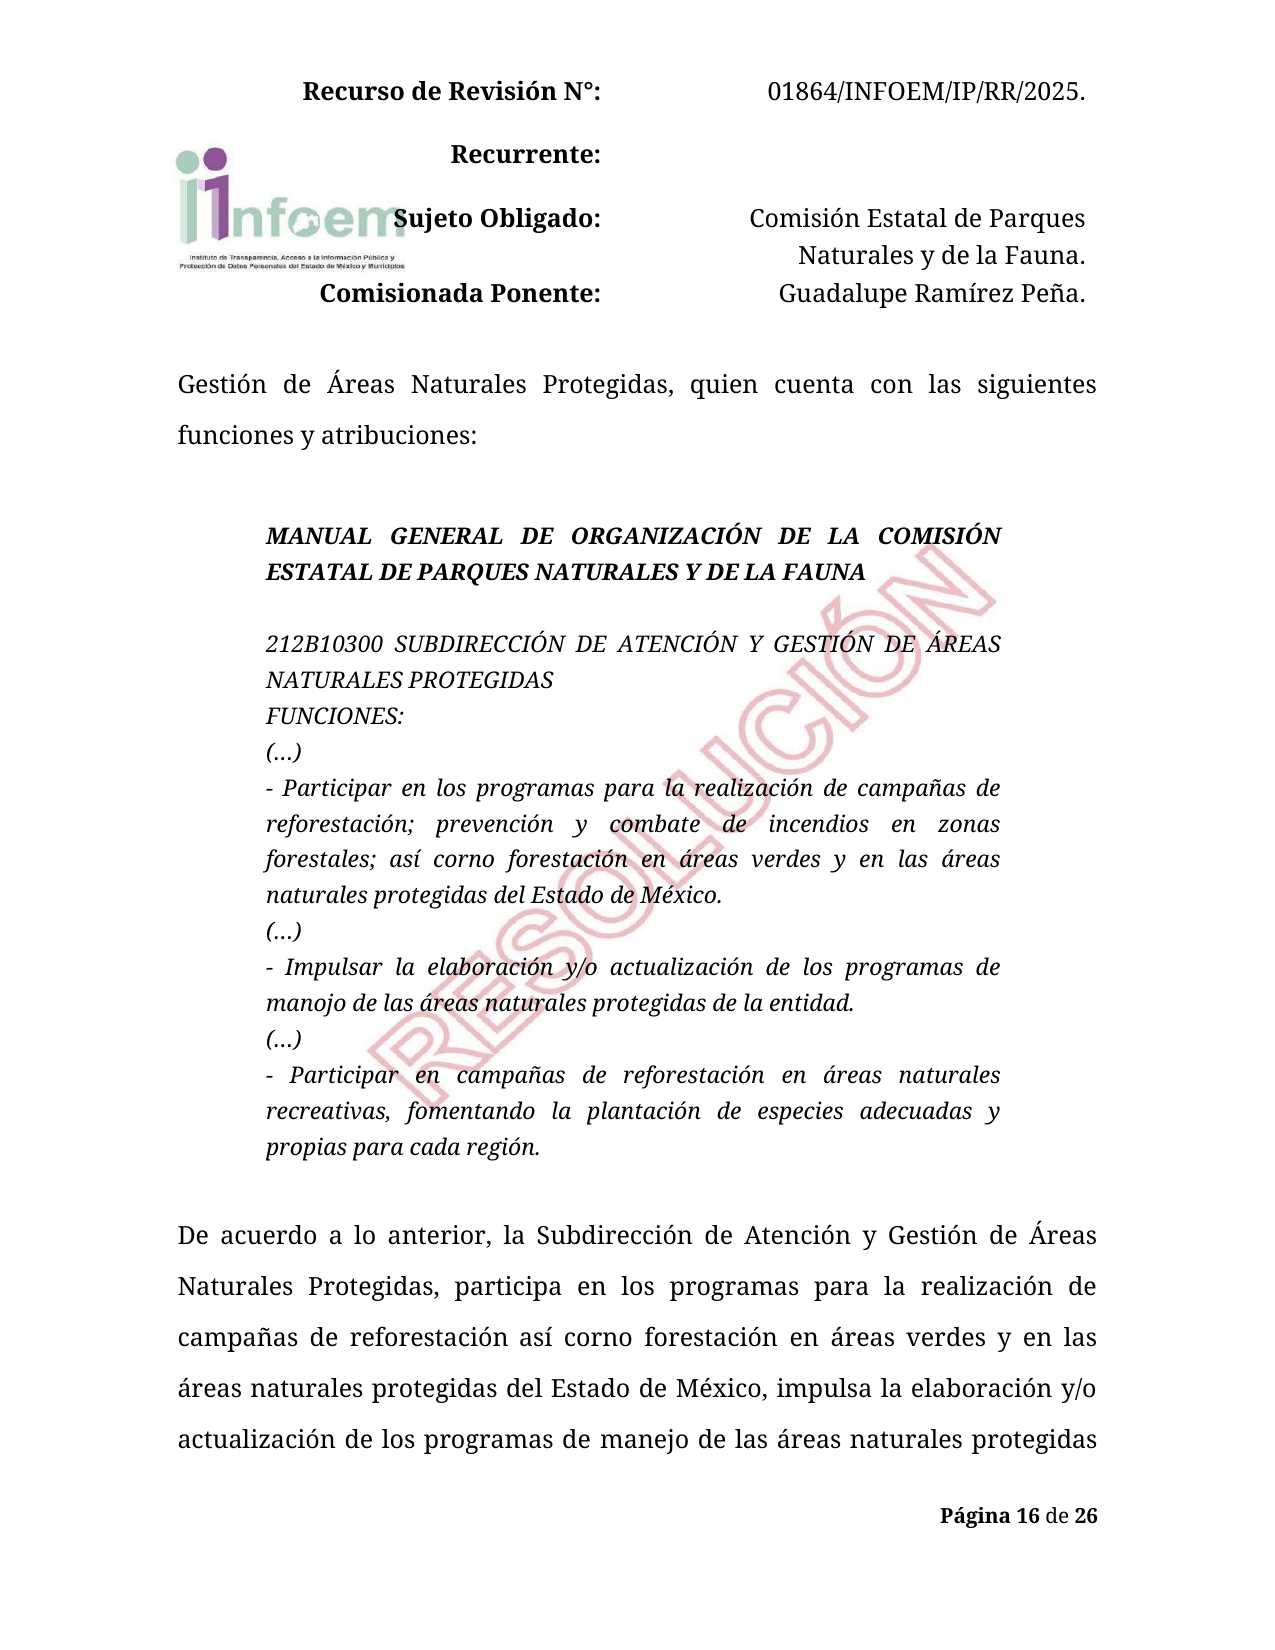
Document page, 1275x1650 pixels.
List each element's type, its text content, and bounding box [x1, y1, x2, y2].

text 212B10300 SUBDIRECCIÓN DE ATENCIÓN Y GESTIÓN DE ÁREAS NATURALES PROTEGIDAS [266, 628, 1004, 695]
text FUNCIONES: [266, 700, 1004, 731]
text - Impulsar la elaboración y/o actualización de los programas de manojo de las áreas naturales protegidas de la entidad. [266, 951, 1004, 1018]
text (…) [266, 915, 1004, 947]
text (…) [266, 736, 1004, 767]
text - Participar en campañas de reforestación en áreas naturales recreativas, fomentando la plantación de especies adecuadas y propias para cada región. [266, 1059, 1004, 1162]
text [177, 367, 1098, 452]
text MANUAL GENERAL DE ORGANIZACIÓN DE LA COMISIÓN ESTATAL DE PARQUES NATURALES Y DE LA FAUNA [266, 520, 1004, 587]
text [177, 1218, 1098, 1456]
picture [62, 95, 1269, 1517]
text - Participar en los programas para la realización de campañas de reforestación; prevención y combate de incendios en zonas forestales; así corno forestación en áreas verdes y en las áreas naturales protegidas del Estado de México. [266, 772, 1004, 911]
text (…) [266, 1023, 1004, 1054]
